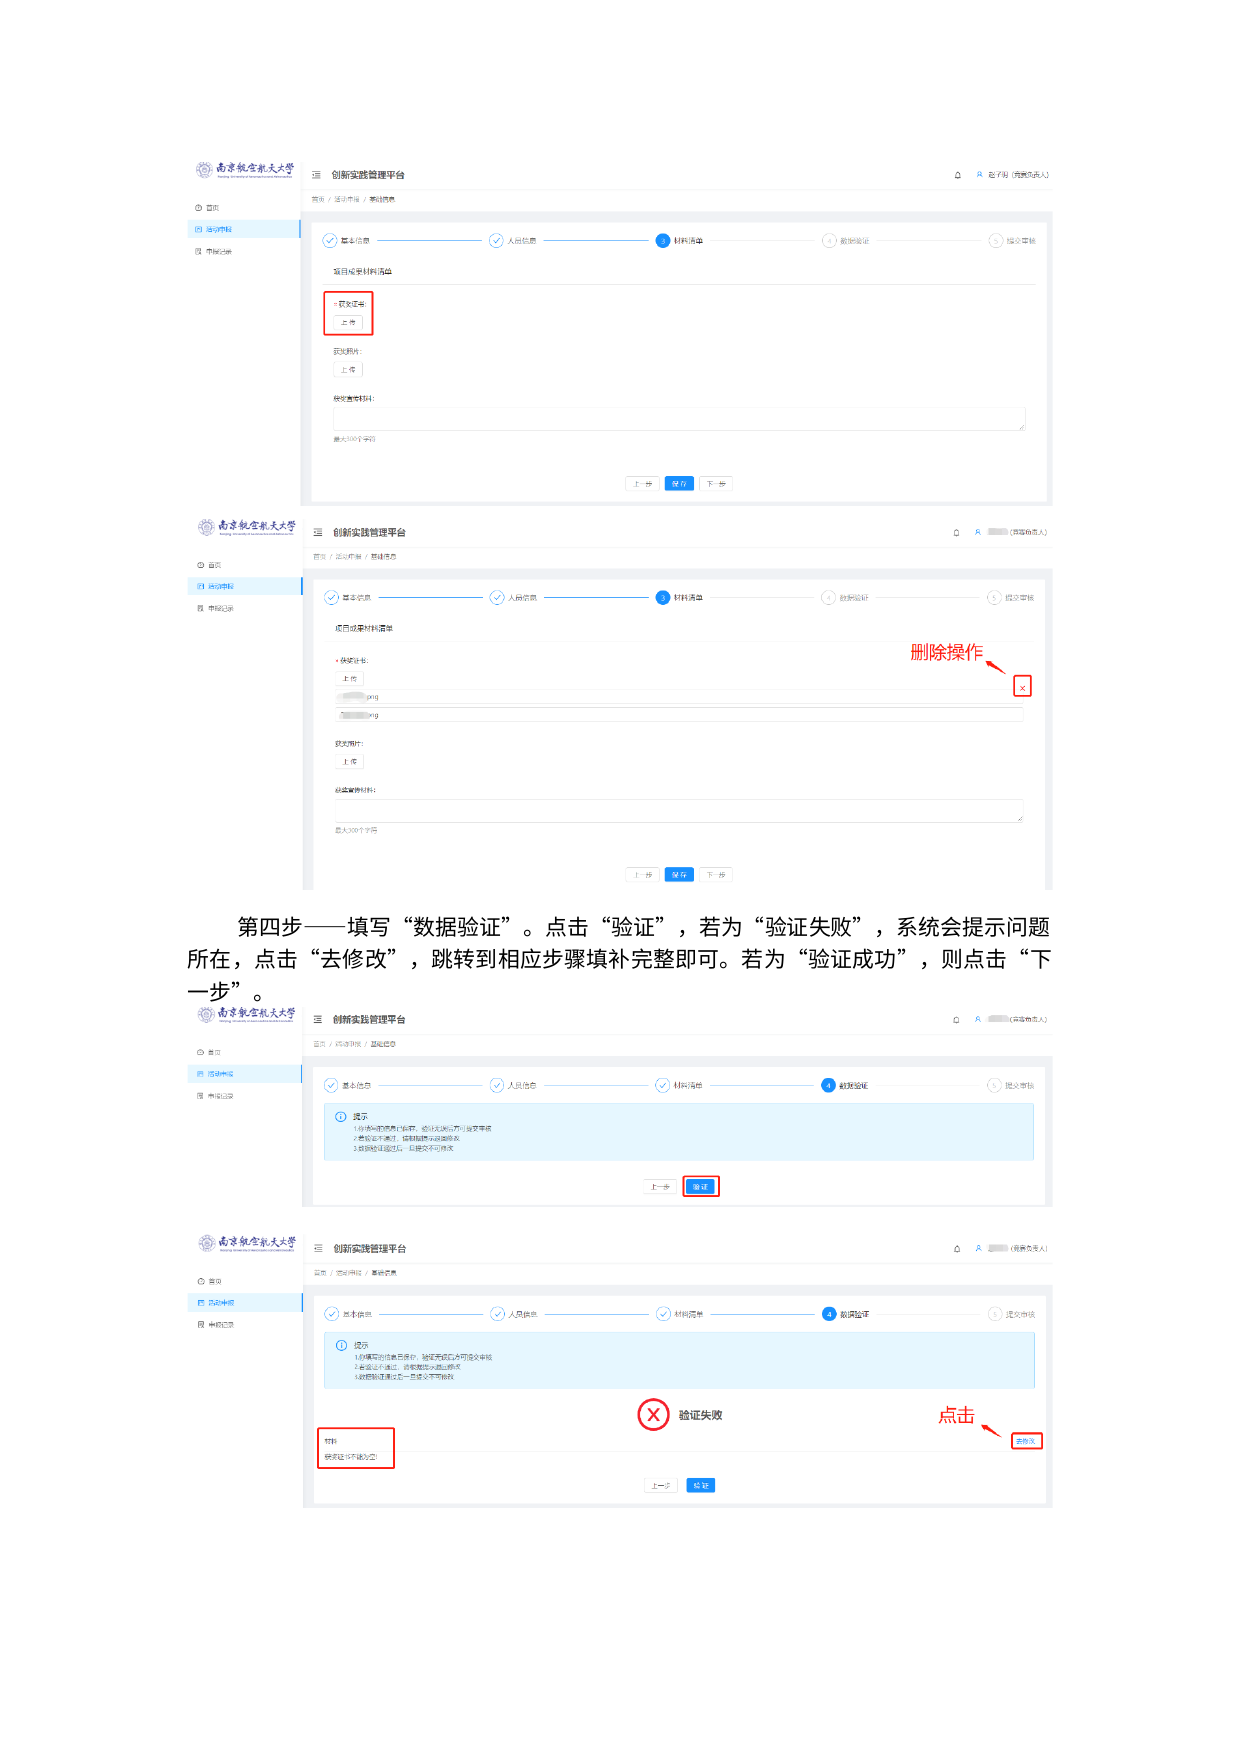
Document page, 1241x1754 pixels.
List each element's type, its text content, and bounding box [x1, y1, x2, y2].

picture [187, 1007, 1053, 1207]
picture [187, 162, 1053, 506]
picture [187, 519, 1053, 890]
text 第四步——填写“数据验证”。点击“验证”，若为“验证失败”，系统会提示问题所在，点击“去修改”，跳转到相应步骤填补完整即可。若为“验证成功”，则点击“下一步”。 [187, 909, 1053, 1007]
picture [187, 1234, 1053, 1508]
